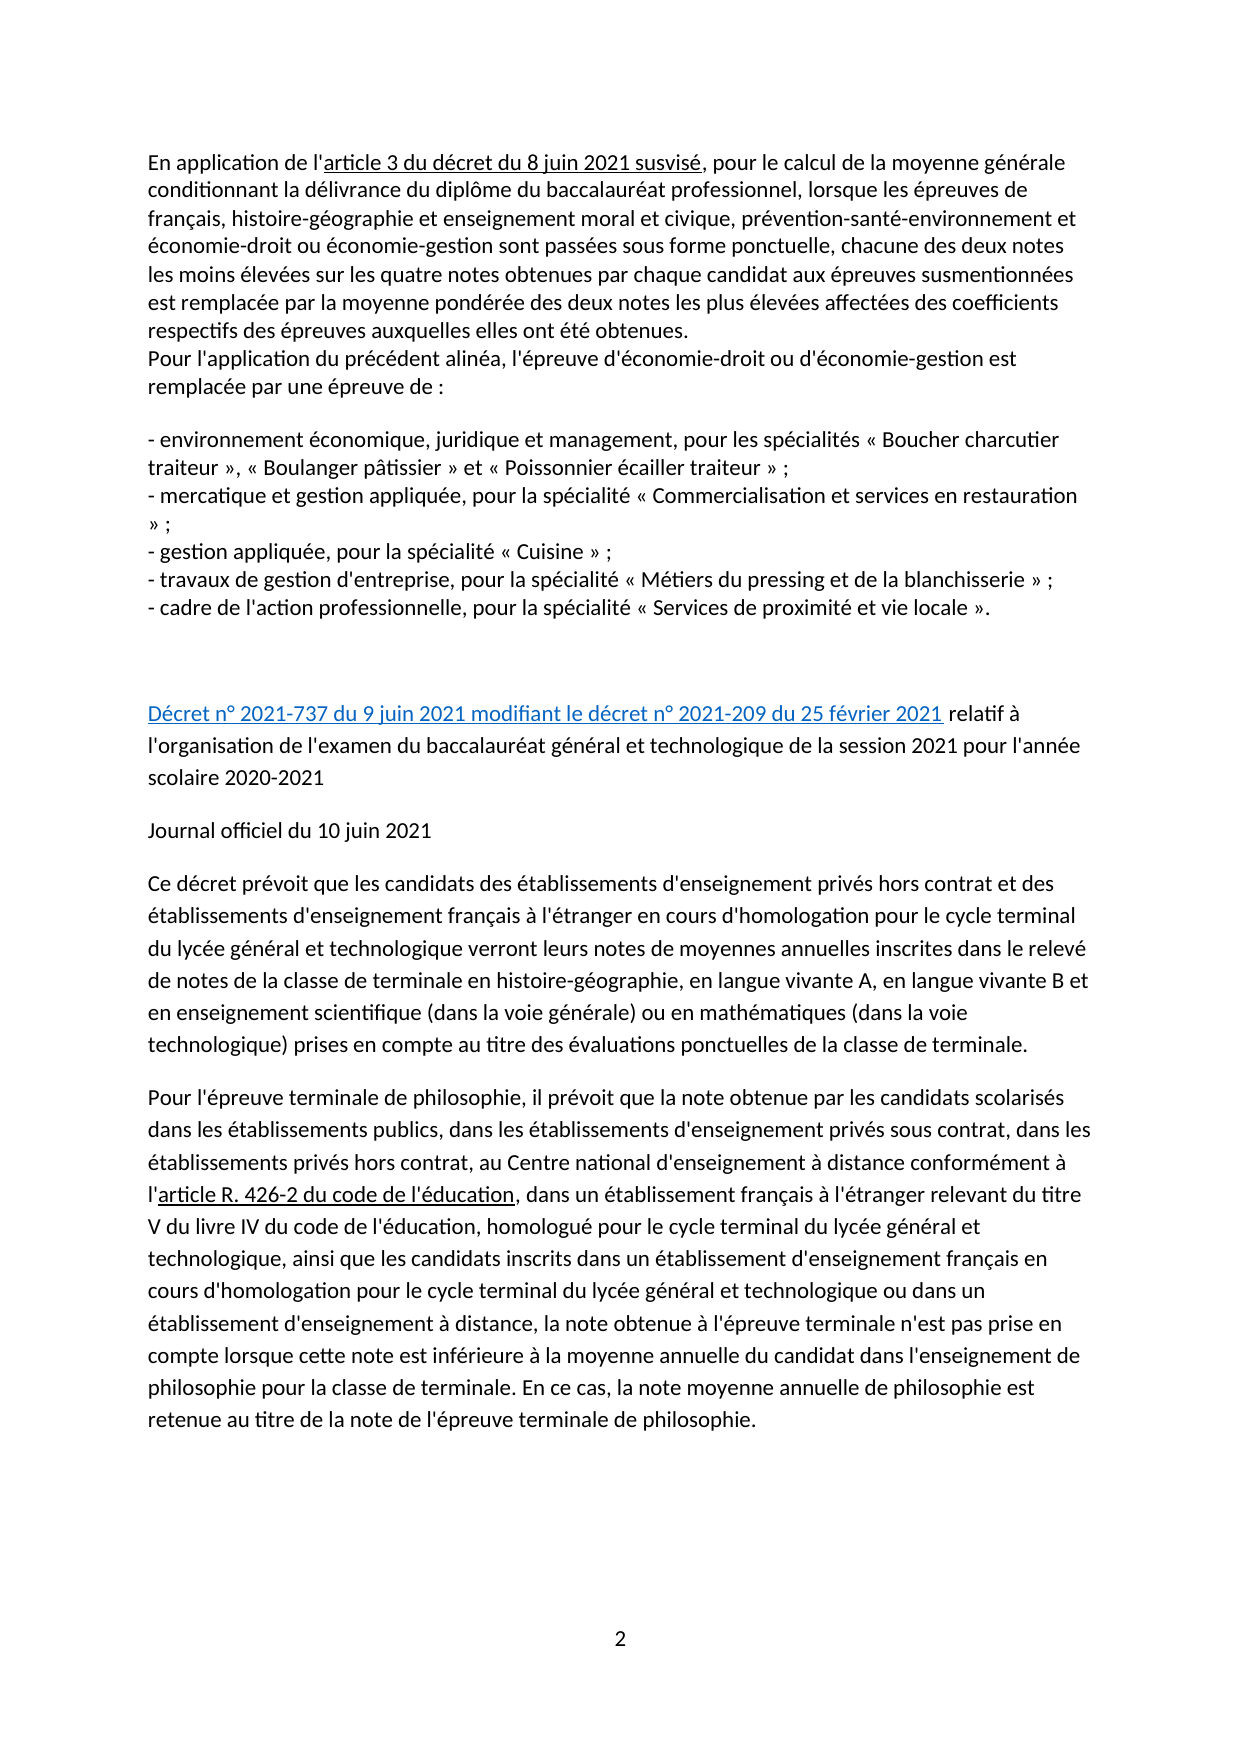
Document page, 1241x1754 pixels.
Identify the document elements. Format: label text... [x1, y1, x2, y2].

text Ce décret prévoit que les candidats des établissements d'enseignement privés hors contrat et des établissements d'enseignement français à l'étranger en cours d'homologation pour le cycle terminal du lycée général et technologique verront leurs notes de moyennes annuelles inscrites dans le relevé de notes de la classe de terminale en histoire-géographie, en langue vivante A, en langue vivante B et en enseignement scientifique (dans la voie générale) ou en mathématiques (dans la voie technologique) prises en compte au titre des évaluations ponctuelles de la classe de terminale. [148, 869, 1093, 1058]
text Journal officiel du 10 juin 2021 [148, 816, 1093, 844]
text En application de l'article 3 du décret du 8 juin 2021 susvisé, pour le calcul de la moyenne générale conditionnant la délivrance du diplôme du baccalauréat professionnel, lorsque les épreuves de français, histoire-géographie et enseignement moral et civique, prévention-santé-environnement et économie-droit ou économie-gestion sont passées sous forme ponctuelle, chacune des deux notes les moins élevées sur les quatre notes obtenues par chaque candidat aux épreuves susmentionnées est remplacée par la moyenne pondérée des deux notes les plus élevées affectées des coefficients respectifs des épreuves auxquelles elles ont été obtenues. Pour l'application du précédent alinéa, l'épreuve d'économie-droit ou d'économie-gestion est remplacée par une épreuve de : [148, 148, 1093, 400]
text Décret n° 2021-737 du 9 juin 2021 modifiant le décret n° 2021-209 du 25 février 2021 relatif à l'organisation de l'examen du baccalauréat général et technologique de la session 2021 pour l'année scolaire 2020-2021 [148, 699, 1093, 791]
text Pour l'épreuve terminale de philosophie, il prévoit que la note obtenue par les candidats scolarisés dans les établissements publics, dans les établissements d'enseignement privés sous contrat, dans les établissements privés hors contrat, au Centre national d'enseignement à distance conformément à l'article R. 426-2 du code de l'éducation, dans un établissement français à l'étranger relevant du titre V du livre IV du code de l'éducation, homologué pour le cycle terminal du lycée général et technologique, ainsi que les candidats inscrits dans un établissement d'enseignement français en cours d'homologation pour le cycle terminal du lycée général et technologique ou dans un établissement d'enseignement à distance, la note obtenue à l'épreuve terminale n'est pas prise en compte lorsque cette note est inférieure à la moyenne annuelle du candidat dans l'enseignement de philosophie pour la classe de terminale. En ce cas, la note moyenne annuelle de philosophie est retenue au titre de la note de l'épreuve terminale de philosophie. [148, 1083, 1093, 1433]
text - environnement économique, juridique et management, pour les spécialités « Boucher charcutier traiteur », « Boulanger pâtissier » et « Poissonnier écailler traiteur » ; - mercatique et gestion appliquée, pour la spécialité « Commercialisation et services en restauration » ; - gestion appliquée, pour la spécialité « Cuisine » ; - travaux de gestion d'entreprise, pour la spécialité « Métiers du pressing et de la blanchisserie » ; - cadre de l'action professionnelle, pour la spécialité « Services de proximité et vie locale ». [148, 425, 1093, 621]
